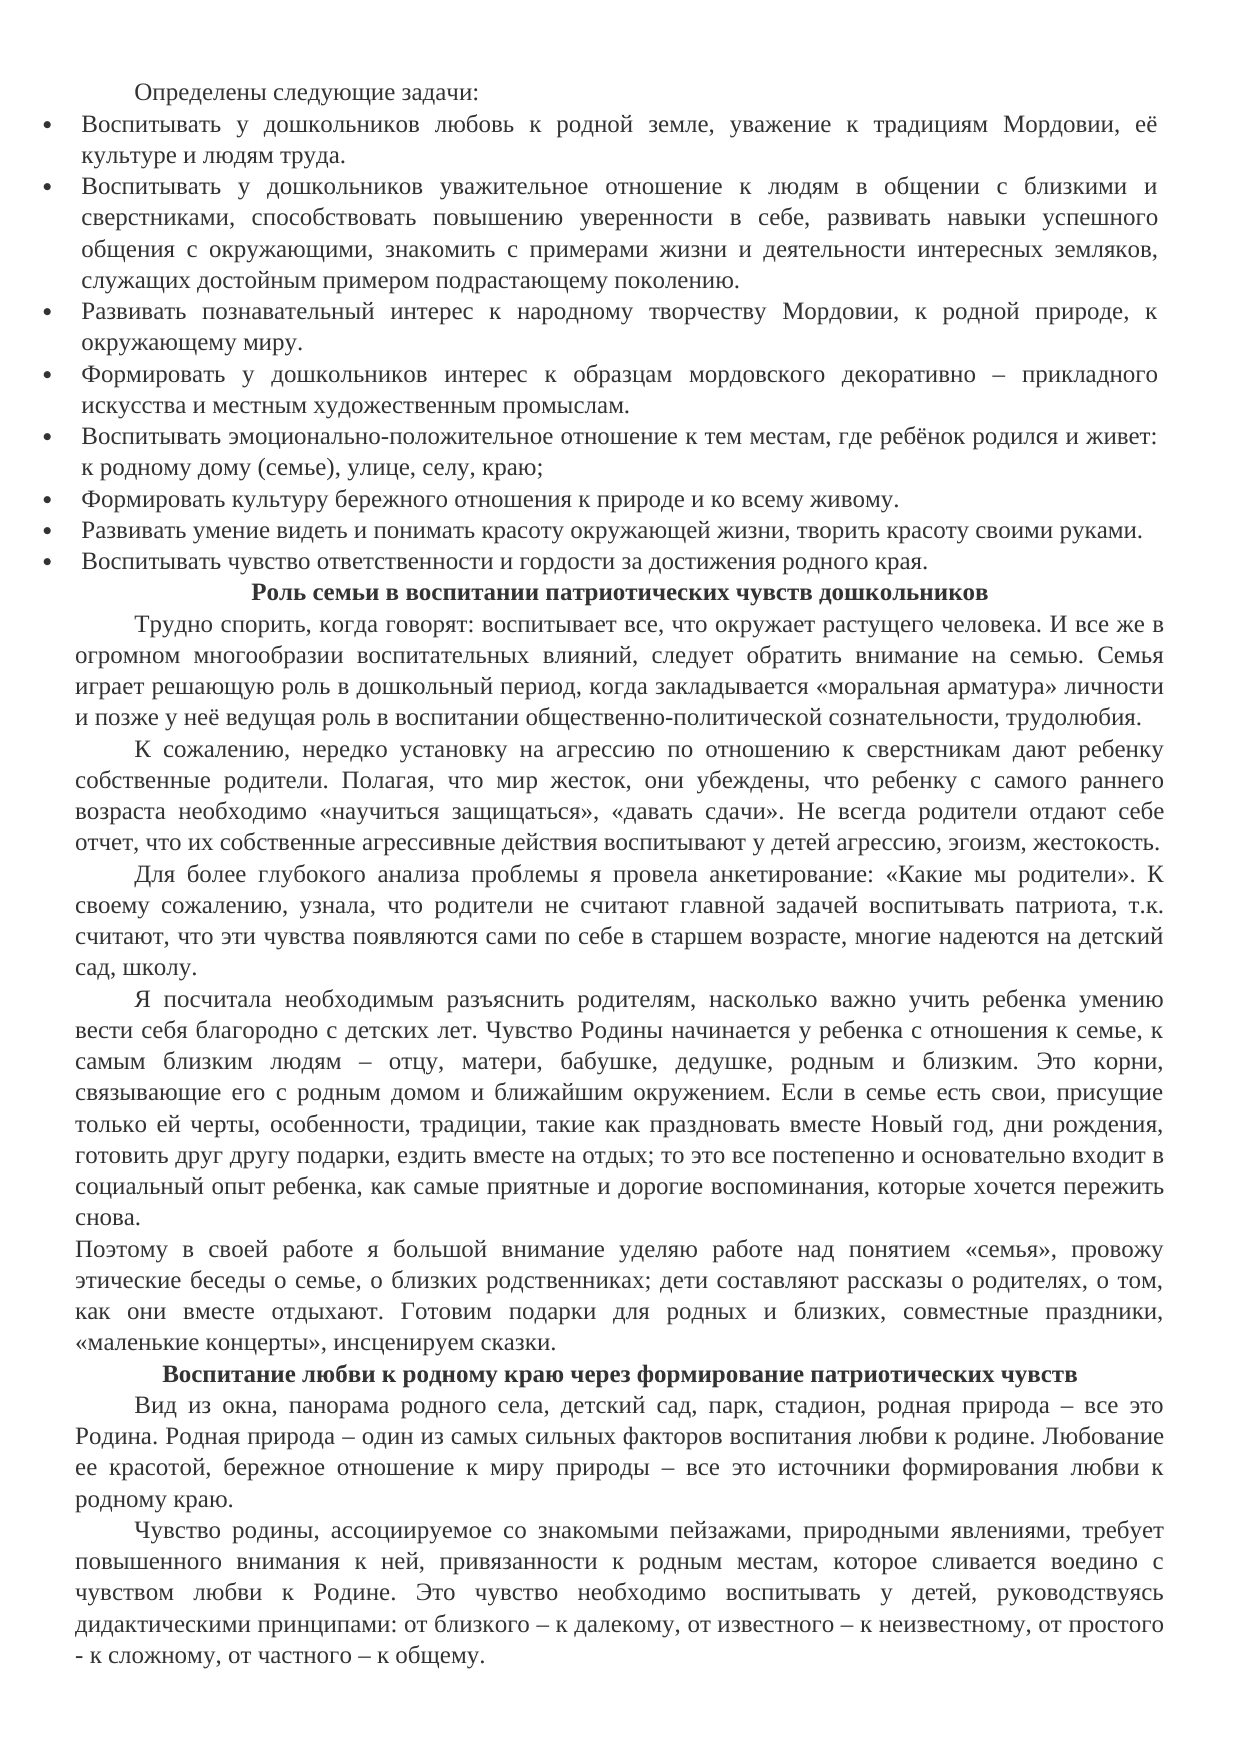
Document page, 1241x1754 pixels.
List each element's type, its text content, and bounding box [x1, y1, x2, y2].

list Воспитывать у дошкольников любовь к родной земле, уважение к традициям Мордовии, её культуре и людям труда. [44, 106, 1159, 169]
text Воспитание любви к родному краю через формирование патриотических чувств [75, 1356, 1165, 1387]
text Для более глубокого анализа проблемы я провела анкетирование: «Какие мы родители». К своему сожалению, узнала, что родители не считают главной задачей воспитывать патриота, т.к. считают, что эти чувства появляются сами по себе в старшем возрасте, многие надеются на детский сад, школу. [75, 856, 1165, 981]
text Чувство родины, ассоциируемое со знакомыми пейзажами, природными явлениями, требует повышенного внимания к ней, привязанности к родным местам, которое сливается воедино с чувством любви к Родине. Это чувство необходимо воспитывать у детей, руководствуясь дидактическими принципами: от близкого – к далекому, от известного – к неизвестному, от простого - к сложному, от частного – к общему. [75, 1512, 1165, 1669]
list Воспитывать чувство ответственности и гордости за достижения родного края. [44, 544, 1159, 575]
list Формировать культуру бережного отношения к природе и ко всему живому. [44, 481, 1159, 512]
list Развивать познавательный интерес к народному творчеству Мордовии, к родной природе, к окружающему миру. [44, 294, 1159, 356]
text Трудно спорить, когда говорят: воспитывает все, что окружает растущего человека. И все же в огромном многообразии воспитательных влияний, следует обратить внимание на семью. Семья играет решающую роль в дошкольный период, когда закладывается «моральная арматура» личности и позже у неё ведущая роль в воспитании общественно-политической сознательности, трудолюбия. [75, 606, 1165, 731]
text Роль семьи в воспитании патриотических чувств дошкольников [75, 575, 1165, 606]
text Вид из окна, панорама родного села, детский сад, парк, стадион, родная природа – все это Родина. Родная природа – один из самых сильных факторов воспитания любви к родине. Любование ее красотой, бережное отношение к миру природы – все это источники формирования любви к родному краю. [75, 1387, 1165, 1512]
text К сожалению, нередко установку на агрессию по отношению к сверстникам дают ребенку собственные родители. Полагая, что мир жесток, они убеждены, что ребенку с самого раннего возраста необходимо «научиться защищаться», «давать сдачи». Не всегда родители отдают себе отчет, что их собственные агрессивные действия воспитывают у детей агрессию, эгоизм, жестокость. [75, 731, 1165, 856]
text Я посчитала необходимым разъяснить родителям, насколько важно учить ребенка умению вести себя благородно с детских лет. Чувство Родины начинается у ребенка с отношения к семье, к самым близким людям – отцу, матери, бабушке, дедушке, родным и близким. Это корни, связывающие его с родным домом и ближайшим окружением. Если в семье есть свои, присущие только ей черты, особенности, традиции, такие как праздновать вместе Новый год, дни рождения, готовить друг другу подарки, ездить вместе на отдых; то это все постепенно и основательно входит в социальный опыт ребенка, как самые приятные и дорогие воспоминания, которые хочется пережить снова. [75, 981, 1165, 1231]
list Развивать умение видеть и понимать красоту окружающей жизни, творить красоту своими руками. [44, 512, 1159, 544]
text Поэтому в своей работе я большой внимание уделяю работе над понятием «семья», провожу этические беседы о семье, о близких родственниках; дети составляют рассказы о родителях, о том, как они вместе отдыхают. Готовим подарки для родных и близких, совместные праздники, «маленькие концерты», инсценируем сказки. [75, 1231, 1165, 1356]
list Воспитывать у дошкольников уважительное отношение к людям в общении с близкими и сверстниками, способствовать повышению уверенности в себе, развивать навыки успешного общения с окружающими, знакомить с примерами жизни и деятельности интересных земляков, служащих достойным примером подрастающему поколению. [44, 169, 1159, 294]
list Формировать у дошкольников интерес к образцам мордовского декоративно – прикладного искусства и местным художественным промыслам. [44, 356, 1159, 419]
text Определены следующие задачи: [75, 75, 1165, 106]
list Воспитывать эмоционально-положительное отношение к тем местам, где ребёнок родился и живет: к родному дому (семье), улице, селу, краю; [44, 419, 1159, 481]
